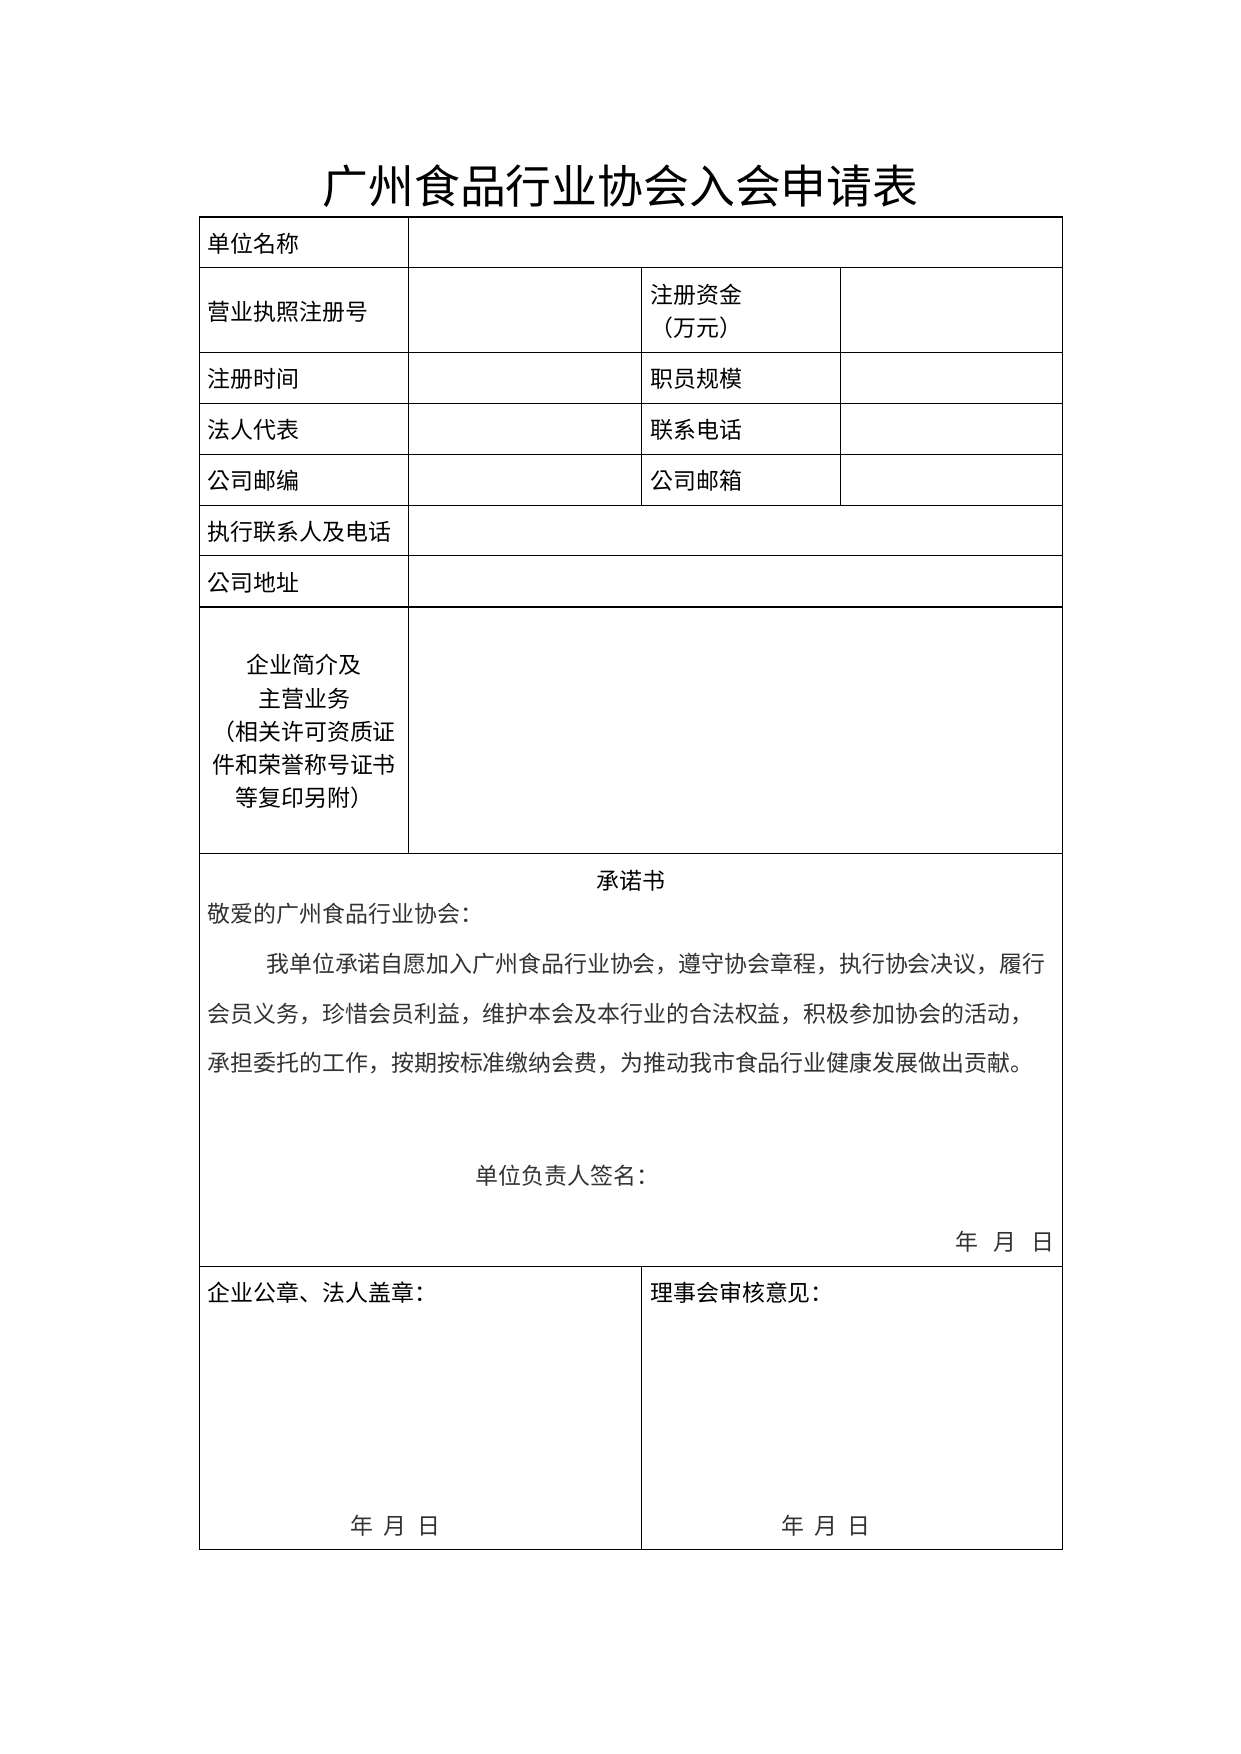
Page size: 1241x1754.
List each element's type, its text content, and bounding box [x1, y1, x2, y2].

table_cell [409, 455, 641, 504]
table_cell 公司邮编 [200, 455, 408, 504]
table_cell 执行联系人及电话 [200, 506, 408, 555]
table_cell 理事会审核意见： 年 月 日 [642, 1267, 1062, 1549]
table_cell [841, 353, 1062, 403]
table_cell 公司地址 [200, 556, 408, 606]
table_cell 企业公章、法人盖章： 年 月 日 [200, 1267, 641, 1549]
table_cell 营业执照注册号 [200, 268, 408, 352]
table_cell [841, 268, 1062, 352]
table_cell 公司邮箱 [642, 455, 840, 504]
text 广州食品行业协会入会申请表 [187, 150, 1053, 216]
table_cell 联系电话 [642, 404, 840, 453]
table_cell [409, 608, 1062, 853]
table_cell [841, 455, 1062, 504]
table_cell 承诺书 敬爱的广州食品行业协会： 我单位承诺自愿加入广州食品行业协会，遵守协会章程，执行协会决议，履行会员义务，珍惜会员利益，维护本会及本行业的合法权益，积极参加协会的活动，承担委托的工作，按期按标准缴纳会费，为推动我市食品行业健康发展做出贡献。 单位负责人签名： 年 月 日 [200, 854, 1062, 1266]
table_cell [409, 556, 1062, 606]
table_cell 企业简介及 主营业务 （相关许可资质证件和荣誉称号证书等复印另附） [200, 608, 408, 853]
table_cell 职员规模 [642, 353, 840, 403]
table_cell [409, 404, 641, 453]
table_cell [841, 404, 1062, 453]
table_cell 法人代表 [200, 404, 408, 453]
table_header [409, 218, 1062, 267]
table_cell 注册资金 （万元） [642, 268, 840, 352]
table_cell [409, 353, 641, 403]
table_cell 注册时间 [200, 353, 408, 403]
table_cell [409, 506, 1062, 555]
table_cell [409, 268, 641, 352]
table_header 单位名称 [200, 218, 408, 267]
